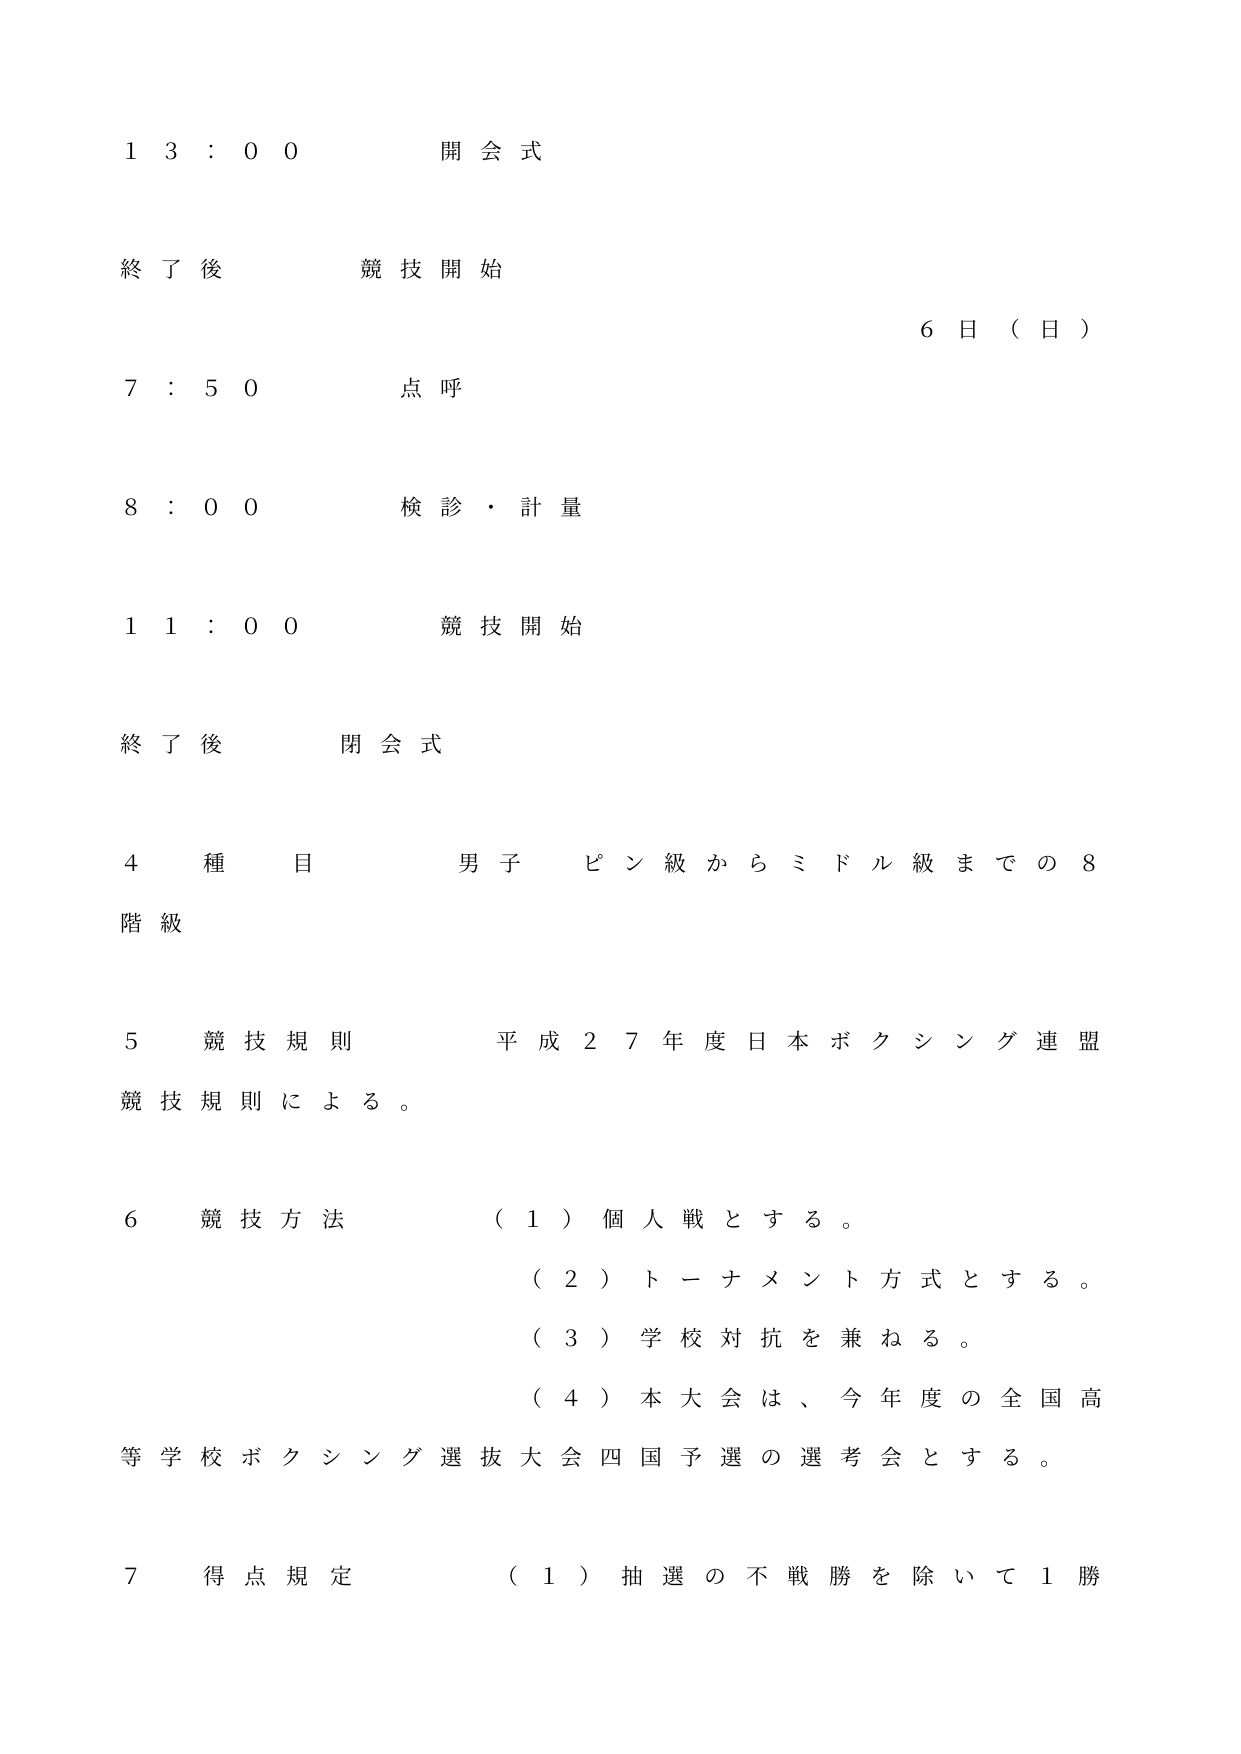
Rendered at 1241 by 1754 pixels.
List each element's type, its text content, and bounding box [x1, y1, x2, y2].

text ６日（日） ７：５０ 点呼 [120, 298, 1120, 417]
text ４ 種目 男子 ピン級からミドル級までの８階級 [120, 832, 1120, 951]
text １３：００ 開会式 [120, 120, 1120, 179]
text ５ 競技規則 平成２７年度日本ボクシング連盟競技規則による。 [120, 1011, 1120, 1129]
text 終了後 競技開始 [120, 179, 1120, 298]
text 終了後 閉会式 [120, 654, 1120, 773]
text １１：００ 競技開始 [120, 536, 1120, 654]
text ８：００ 検診・計量 [120, 417, 1120, 536]
text ６ 競技方法 （１）個人戦とする。 [120, 1189, 1120, 1248]
text （４）本大会は、今年度の全国高等学校ボクシング選抜大会四国予選の選考会とする。 [120, 1367, 1120, 1486]
text （２）トーナメント方式とする。 [120, 1248, 1120, 1307]
text （３）学校対抗を兼ねる。 [120, 1307, 1120, 1367]
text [120, 1545, 1120, 1604]
